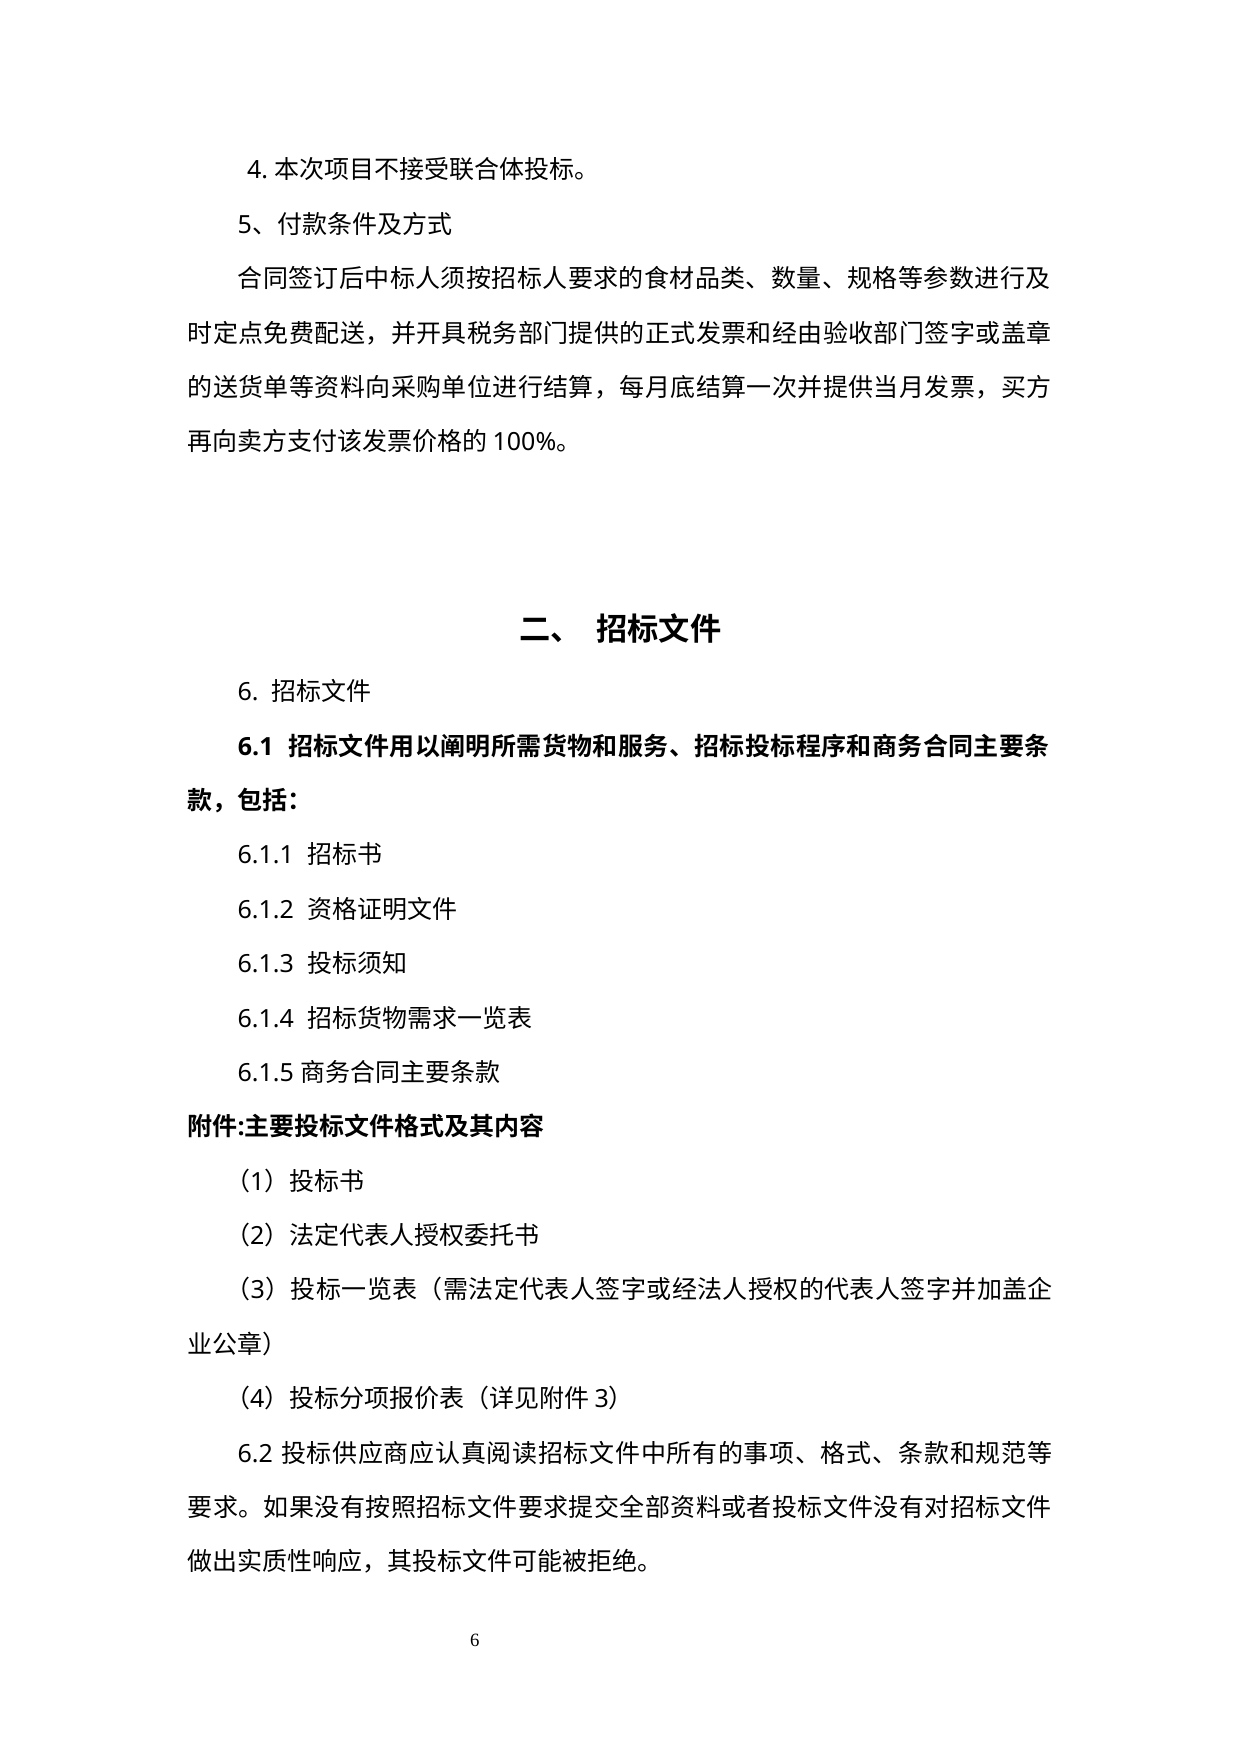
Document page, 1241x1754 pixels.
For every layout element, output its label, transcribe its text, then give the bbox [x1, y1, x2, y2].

text 6.2 投标供应商应认真阅读招标文件中所有的事项、格式、条款和规范等要求。如果没有按照招标文件要求提交全部资料或者投标文件没有对招标文件做出实质性响应，其投标文件可能被拒绝。 [187, 1433, 1053, 1578]
text （3）投标一览表（需法定代表人签字或经法人授权的代表人签字并加盖企业公章） [187, 1270, 1053, 1361]
text 合同签订后中标人须按招标人要求的食材品类、数量、规格等参数进行及时定点免费配送，并开具税务部门提供的正式发票和经由验收部门签字或盖章的送货单等资料向采购单位进行结算，每月底结算一次并提供当月发票，买方再向卖方支付该发票价格的100%。 [187, 259, 1053, 458]
text （4）投标分项报价表（详见附件3） [187, 1379, 1053, 1415]
list 本次项目不接受联合体投标。 [187, 150, 1053, 186]
text （1）投标书 [187, 1161, 1053, 1197]
text 附件:主要投标文件格式及其内容 [187, 1107, 1053, 1143]
text 6.1.1 招标书 [187, 835, 1053, 871]
text （2）法定代表人授权委托书 [187, 1216, 1053, 1252]
text 6.1.4 招标货物需求一览表 [187, 998, 1053, 1034]
text 5、付款条件及方式 [187, 204, 1053, 241]
text 6.1.2 资格证明文件 [187, 889, 1053, 926]
text 6.1 招标文件用以阐明所需货物和服务、招标投标程序和商务合同主要条款，包括： [187, 726, 1053, 817]
text 6.1.3 投标须知 [187, 944, 1053, 980]
text 6. 招标文件 [187, 672, 1053, 708]
text 二、 招标文件 [187, 604, 1053, 649]
text 6.1.5 商务合同主要条款 [187, 1052, 1053, 1089]
